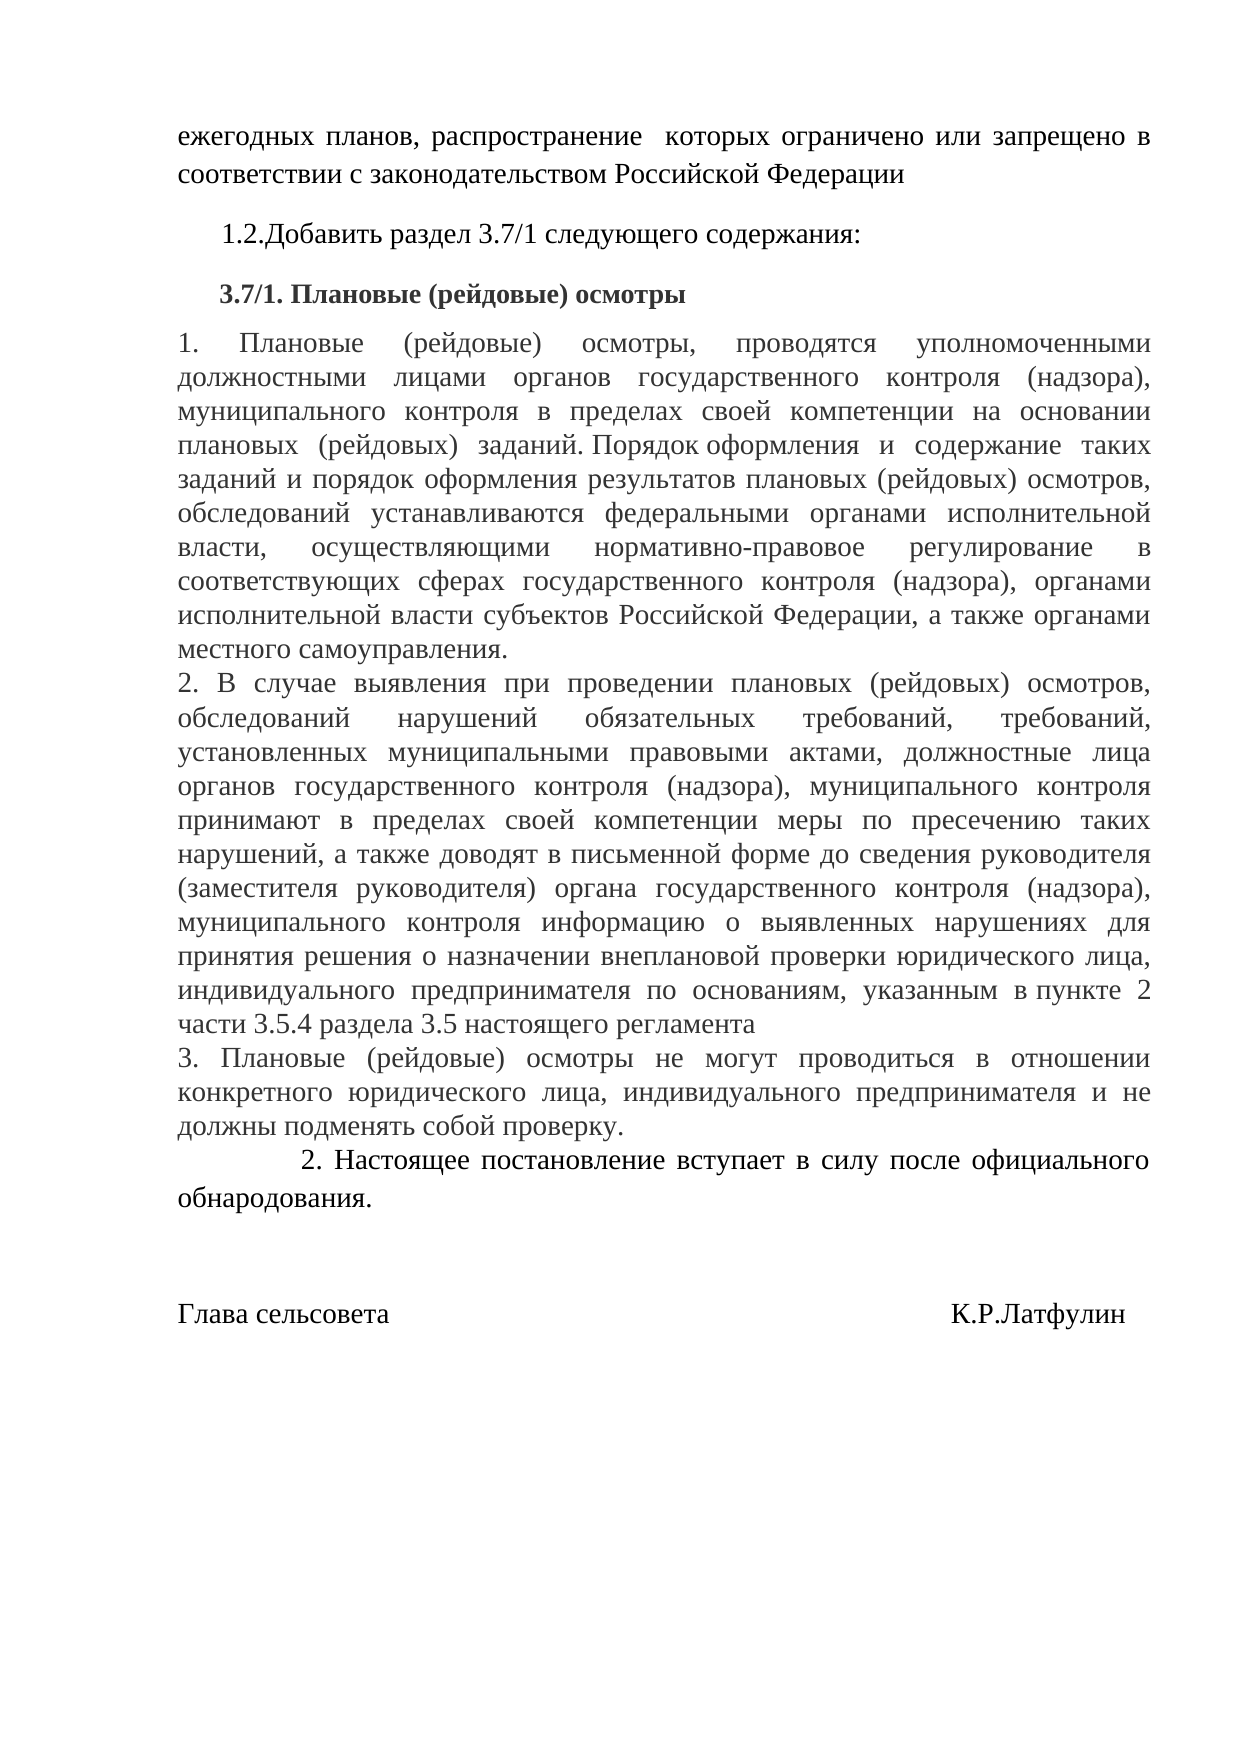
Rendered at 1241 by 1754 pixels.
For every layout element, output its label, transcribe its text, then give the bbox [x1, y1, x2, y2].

text 2. Настоящее постановление вступает в силу после официального обнародования. [177, 1142, 1152, 1214]
text Глава сельсовета К.Р.Латфулин [177, 1296, 1152, 1330]
text 1. Плановые (рейдовые) осмотры, проводятся уполномоченными должностными лицами органов государственного контроля (надзора), муниципального контроля в пределах своей компетенции на основании плановых (рейдовых) заданий. Порядок оформления и содержание таких заданий и порядок оформления результатов плановых (рейдовых) осмотров, обследований устанавливаются федеральными органами исполнительной власти, осуществляющими нормативно-правовое регулирование в соответствующих сферах государственного контроля (надзора), органами исполнительной власти субъектов Российской Федерации, а также органами местного самоуправления. [177, 324, 1152, 665]
text 3. Плановые (рейдовые) осмотры не могут проводиться в отношении конкретного юридического лица, индивидуального предпринимателя и не должны подменять собой проверку. [177, 1040, 1152, 1142]
text 2. В случае выявления при проведении плановых (рейдовых) осмотров, обследований нарушений обязательных требований, требований, установленных муниципальными правовыми актами, должностные лица органов государственного контроля (надзора), муниципального контроля принимают в пределах своей компетенции меры по пресечению таких нарушений, а также доводят в письменной форме до сведения руководителя (заместителя руководителя) органа государственного контроля (надзора), муниципального контроля информацию о выявленных нарушениях для принятия решения о назначении внеплановой проверки юридического лица, индивидуального предпринимателя по основаниям, указанным в пункте 2 части 3.5.4 раздела 3.5 настоящего регламента [177, 665, 1152, 1040]
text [177, 118, 1152, 190]
text 3.7/1. Плановые (рейдовые) осмотры [177, 275, 1152, 309]
text 1.2.Добавить раздел 3.7/1 следующего содержания: [177, 216, 1152, 249]
